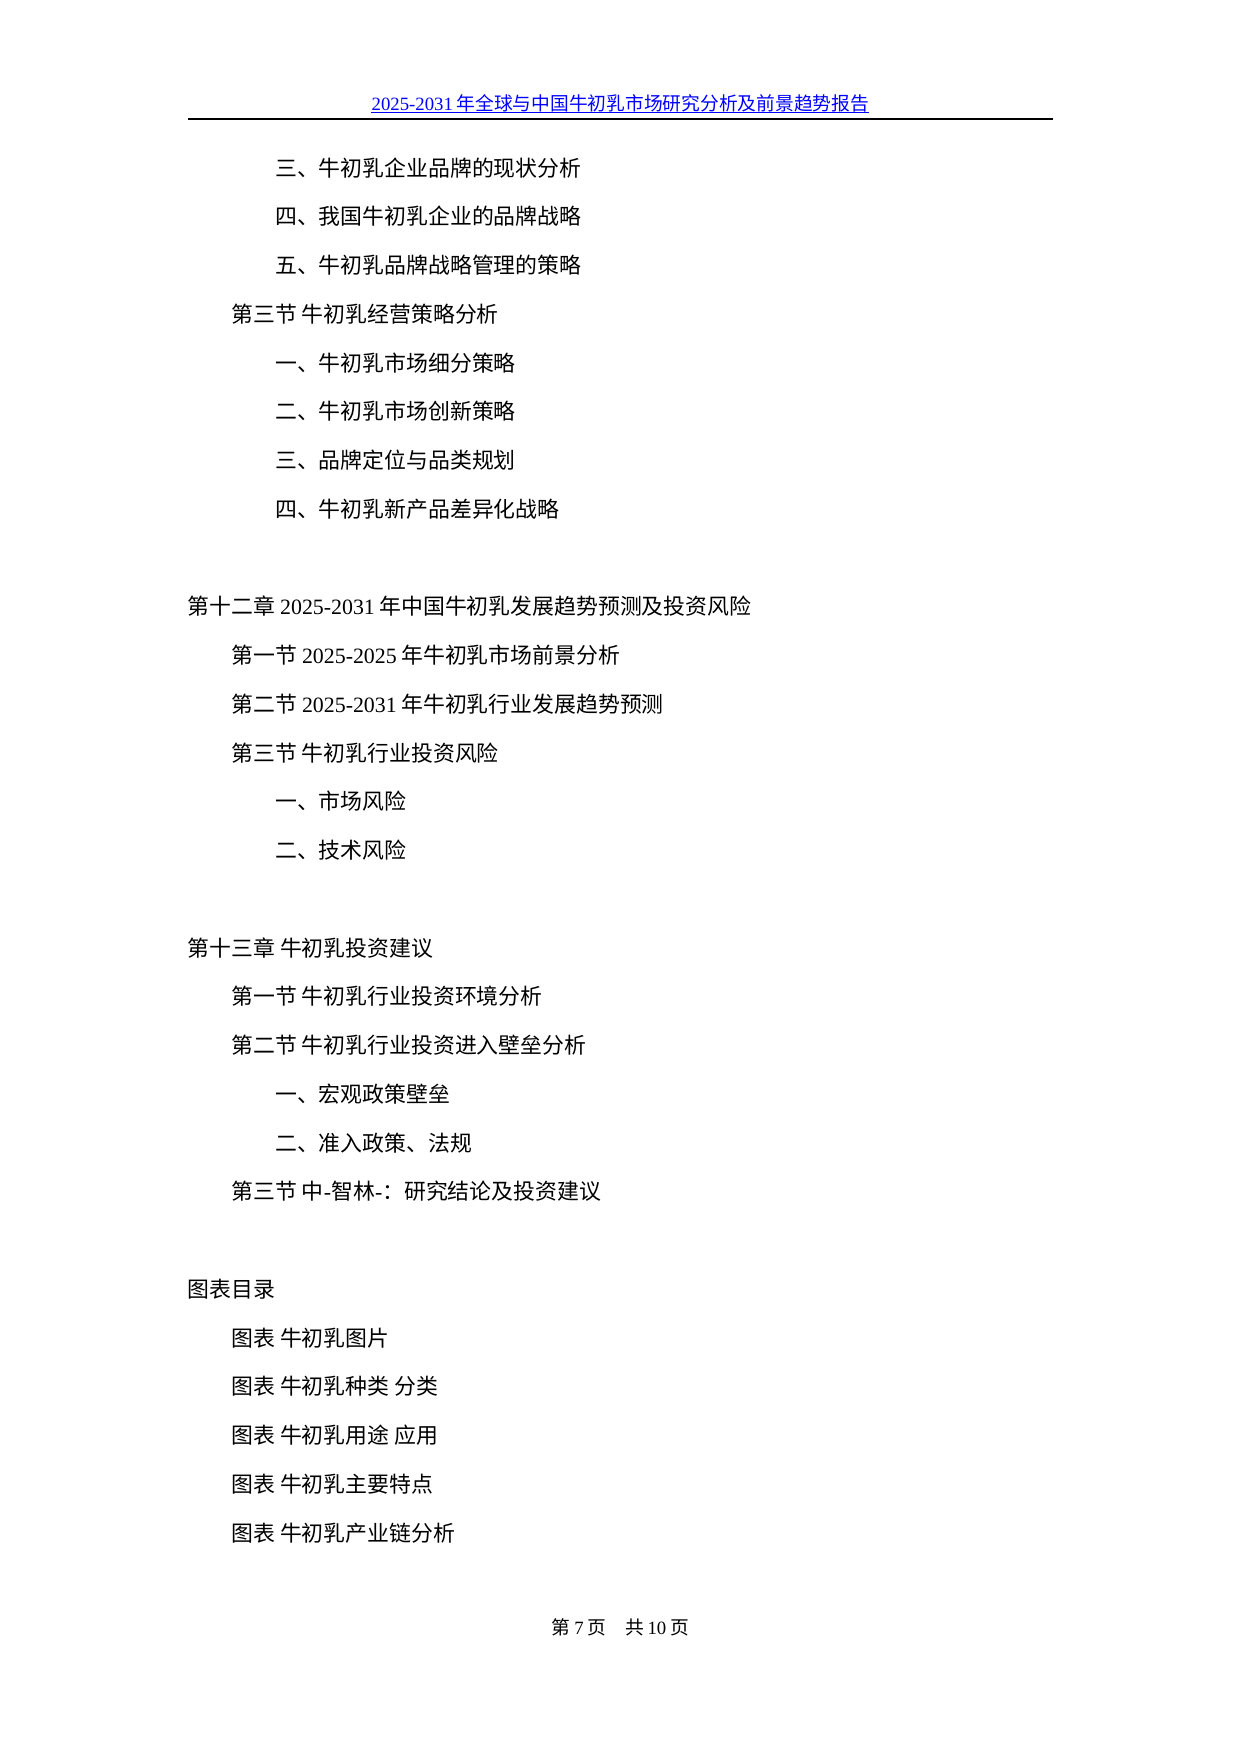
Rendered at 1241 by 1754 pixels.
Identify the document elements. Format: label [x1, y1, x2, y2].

text [187, 150, 1053, 1548]
